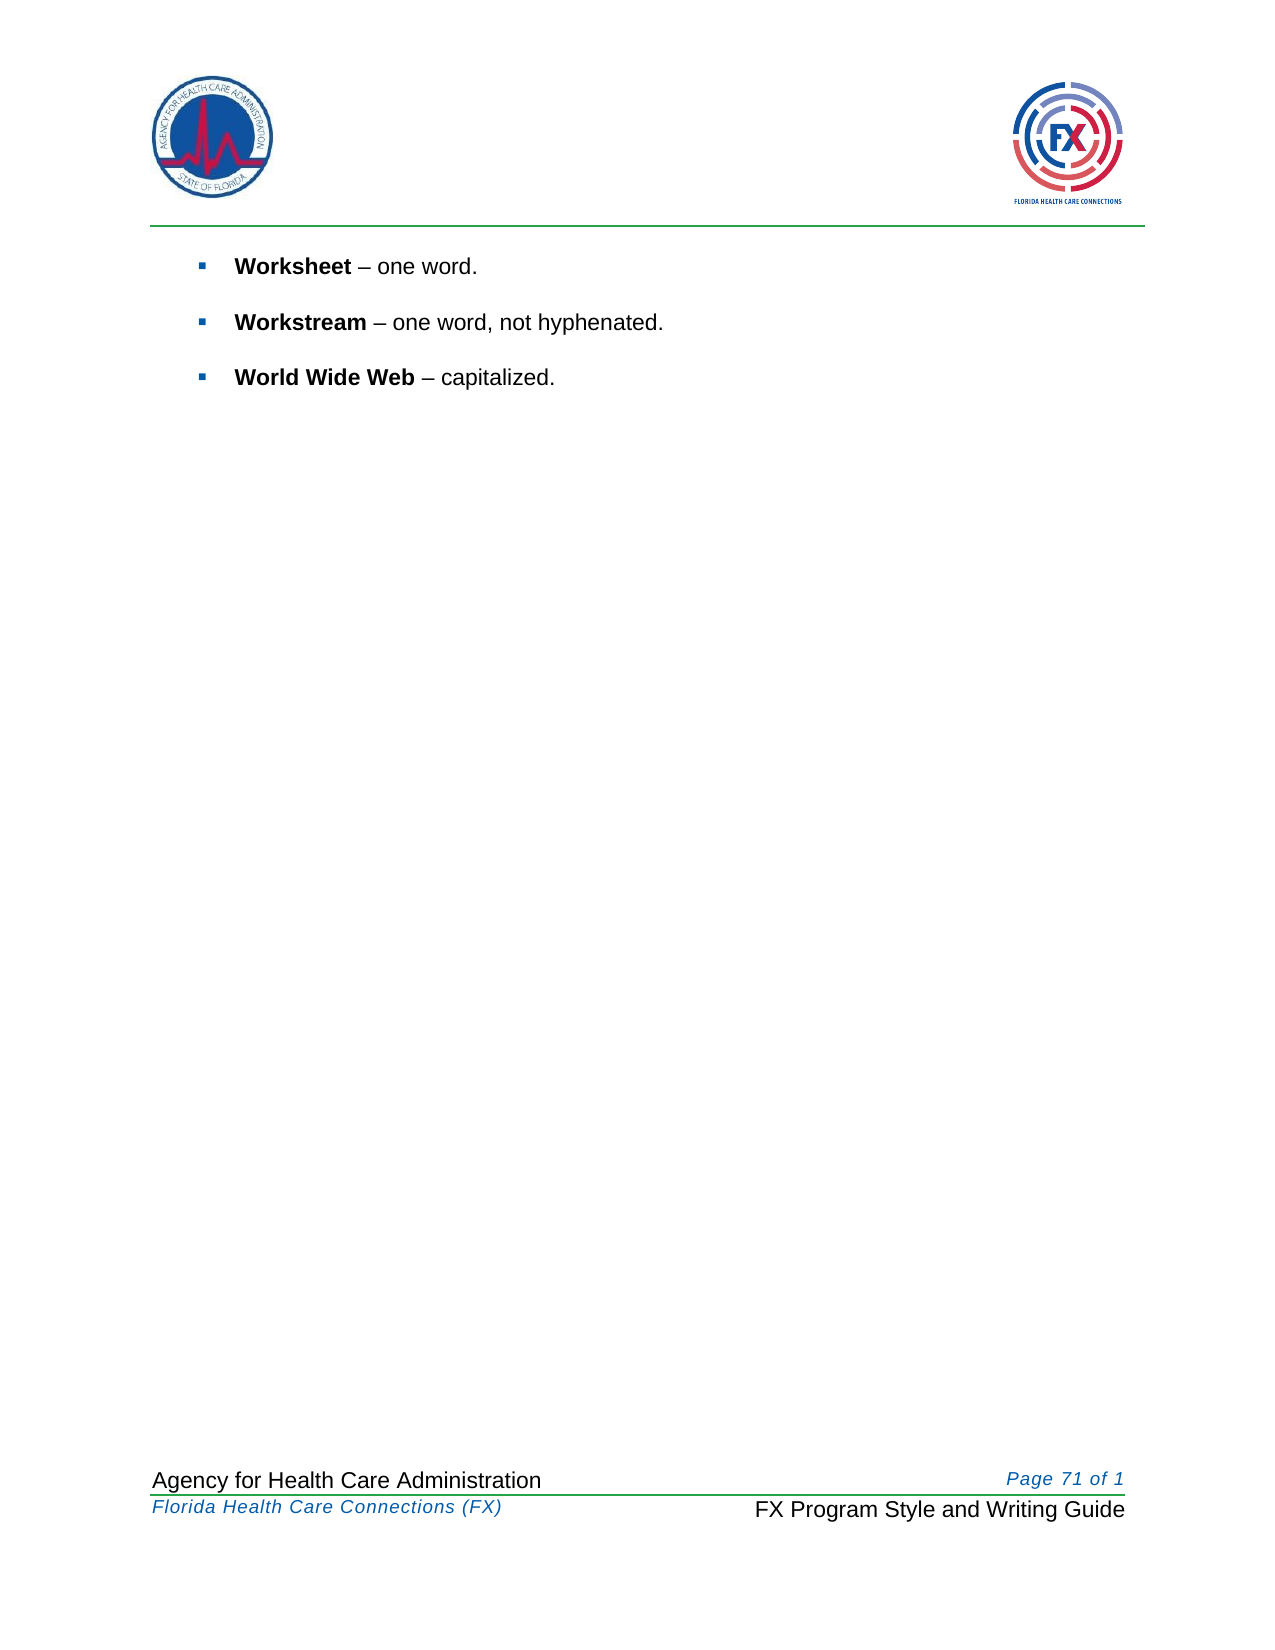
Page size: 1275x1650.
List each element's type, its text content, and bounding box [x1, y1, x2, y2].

list World Wide Web – capitalized. [197, 364, 1116, 391]
list Worksheet – one word. [197, 253, 1116, 280]
list Workstream – one word, not hyphenated. [197, 309, 1116, 335]
picture [1000, 78, 1132, 210]
picture [150, 75, 274, 199]
